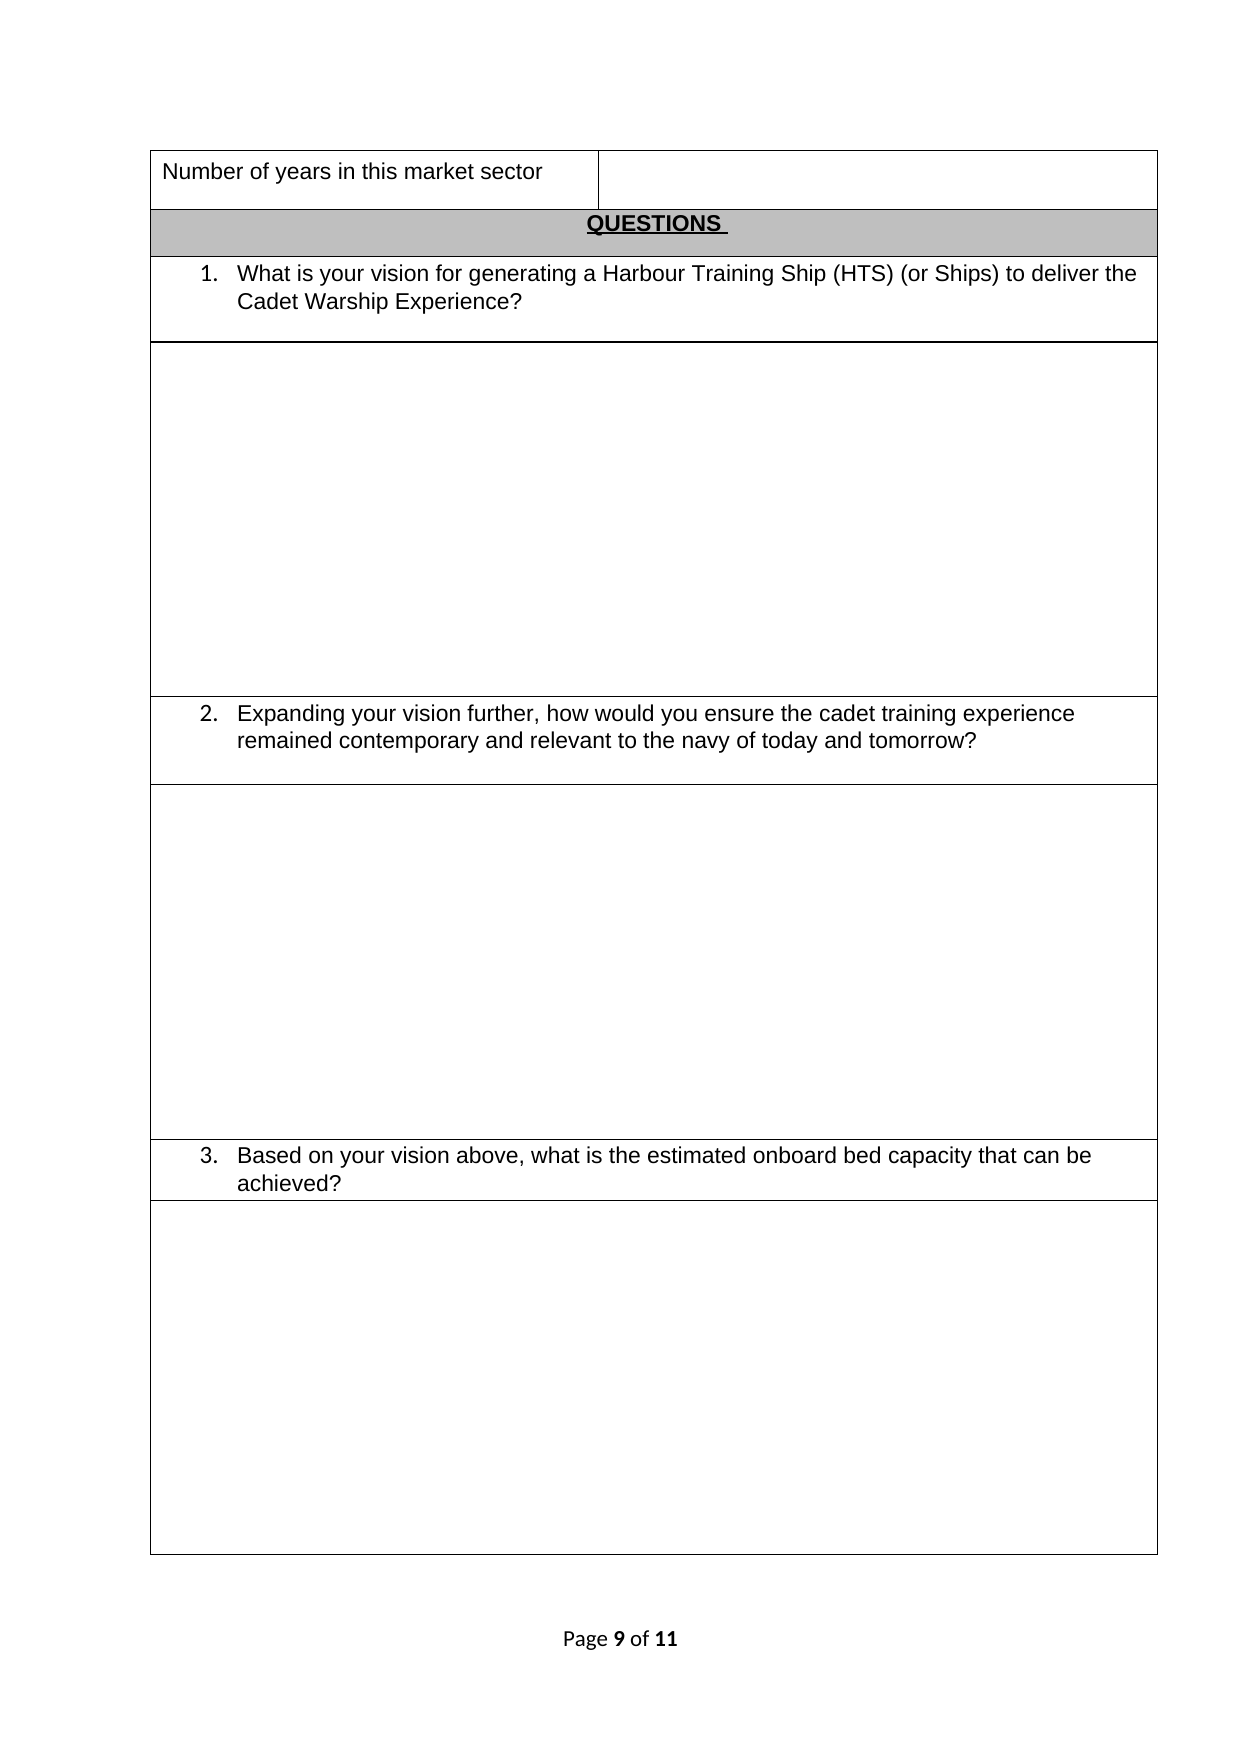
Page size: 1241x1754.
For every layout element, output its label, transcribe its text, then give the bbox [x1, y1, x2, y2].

table_cell Number of years in this market sector [151, 151, 598, 208]
table_cell Based on your vision above, what is the estimated onboard bed capacity that can be achieved? [151, 1140, 1157, 1199]
table_cell [151, 343, 1157, 696]
table_cell [151, 1201, 1157, 1554]
table_cell [599, 151, 1157, 208]
table_cell What is your vision for generating a Harbour Training Ship (HTS) (or Ships) to deliver the Cadet Warship Experience? [151, 257, 1157, 341]
table_cell QUESTIONS [151, 210, 1157, 256]
table_cell Expanding your vision further, how would you ensure the cadet training experience remained contemporary and relevant to the navy of today and tomorrow? [151, 697, 1157, 784]
table_cell [151, 785, 1157, 1138]
